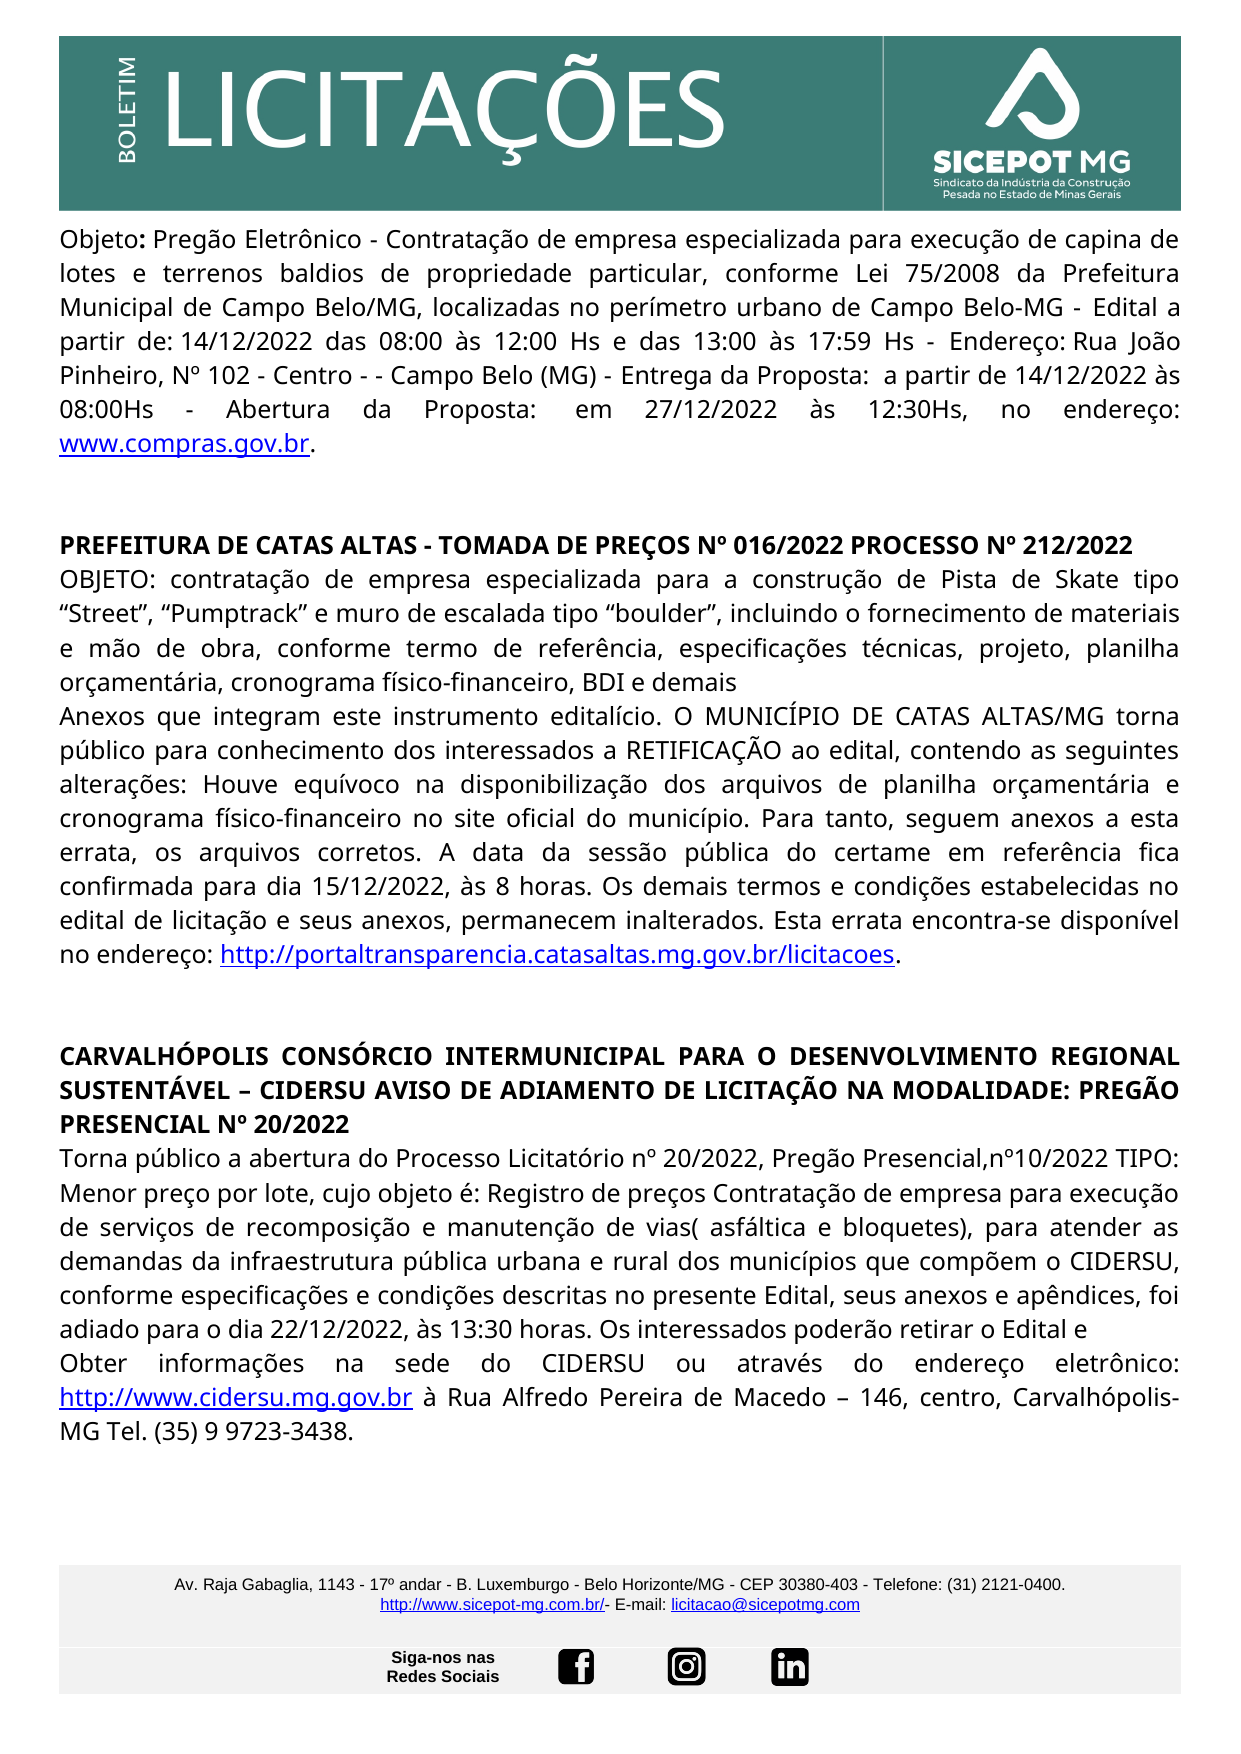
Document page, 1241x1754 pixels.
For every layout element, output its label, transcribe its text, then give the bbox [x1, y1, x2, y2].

picture [557, 1648, 594, 1685]
text CARVALHÓPOLIS CONSÓRCIO INTERMUNICIPAL PARA O DESENVOLVIMENTO REGIONAL SUSTENTÁVEL – CIDERSU AVISO DE ADIAMENTO DE LICITAÇÃO NA MODALIDADE: PREGÃO PRESENCIAL Nº 20/2022 [59, 1039, 1181, 1141]
text Obter informações na sede do CIDERSU ou através do endereço eletrônico: http://www.cidersu.mg.gov.br à Rua Alfredo Pereira de Macedo – 146, centro, Carvalhópolis-MG Tel. (35) 9 9723-3438. [59, 1346, 1181, 1448]
picture [771, 1648, 809, 1686]
picture [59, 36, 1181, 211]
text OBJETO: contratação de empresa especializada para a construção de Pista de Skate tipo “Street”, “Pumptrack” e muro de escalada tipo “boulder”, incluindo o fornecimento de materiais e mão de obra, conforme termo de referência, especificações técnicas, projeto, planilha orçamentária, cronograma físico-financeiro, BDI e demais [59, 562, 1181, 698]
text Objeto: Pregão Eletrônico - Contratação de empresa especializada para execução de capina de lotes e terrenos baldios de propriedade particular, conforme Lei 75/2008 da Prefeitura Municipal de Campo Belo/MG, localizadas no perímetro urbano de Campo Belo-MG - Edital a partir de: 14/12/2022 das 08:00 às 12:00 Hs e das 13:00 às 17:59 Hs - Endereço: Rua João Pinheiro, Nº 102 - Centro - - Campo Belo (MG) - Entrega da Proposta: a partir de 14/12/2022 às 08:00Hs - Abertura da Proposta: em 27/12/2022 às 12:30Hs, no endereço: www.compras.gov.br. [59, 221, 1181, 460]
text Anexos que integram este instrumento editalício. O MUNICÍPIO DE CATAS ALTAS/MG torna público para conhecimento dos interessados a RETIFICAÇÃO ao edital, contendo as seguintes alterações: Houve equívoco na disponibilização dos arquivos de planilha orçamentária e cronograma físico-financeiro no site oficial do município. Para tanto, seguem anexos a esta errata, os arquivos corretos. A data da sessão pública do certame em referência fica confirmada para dia 15/12/2022, às 8 horas. Os demais termos e condições estabelecidas no edital de licitação e seus anexos, permanecem inalterados. Esta errata encontra-se disponível no endereço: http://portaltransparencia.catasaltas.mg.gov.br/licitacoes. [59, 698, 1181, 971]
text PREFEITURA DE CATAS ALTAS - TOMADA DE PREÇOS Nº 016/2022 PROCESSO Nº 212/2022 [59, 528, 1181, 562]
picture [667, 1647, 706, 1686]
text Torna público a abertura do Processo Licitatório nº 20/2022, Pregão Presencial,nº10/2022 TIPO: Menor preço por lote, cujo objeto é: Registro de preços Contratação de empresa para execução de serviços de recomposição e manutenção de vias( asfáltica e bloquetes), para atender as demandas da infraestrutura pública urbana e rural dos municípios que compõem o CIDERSU, conforme especificações e condições descritas no presente Edital, seus anexos e apêndices, foi adiado para o dia 22/12/2022, às 13:30 horas. Os interessados poderão retirar o Edital e [59, 1141, 1181, 1346]
